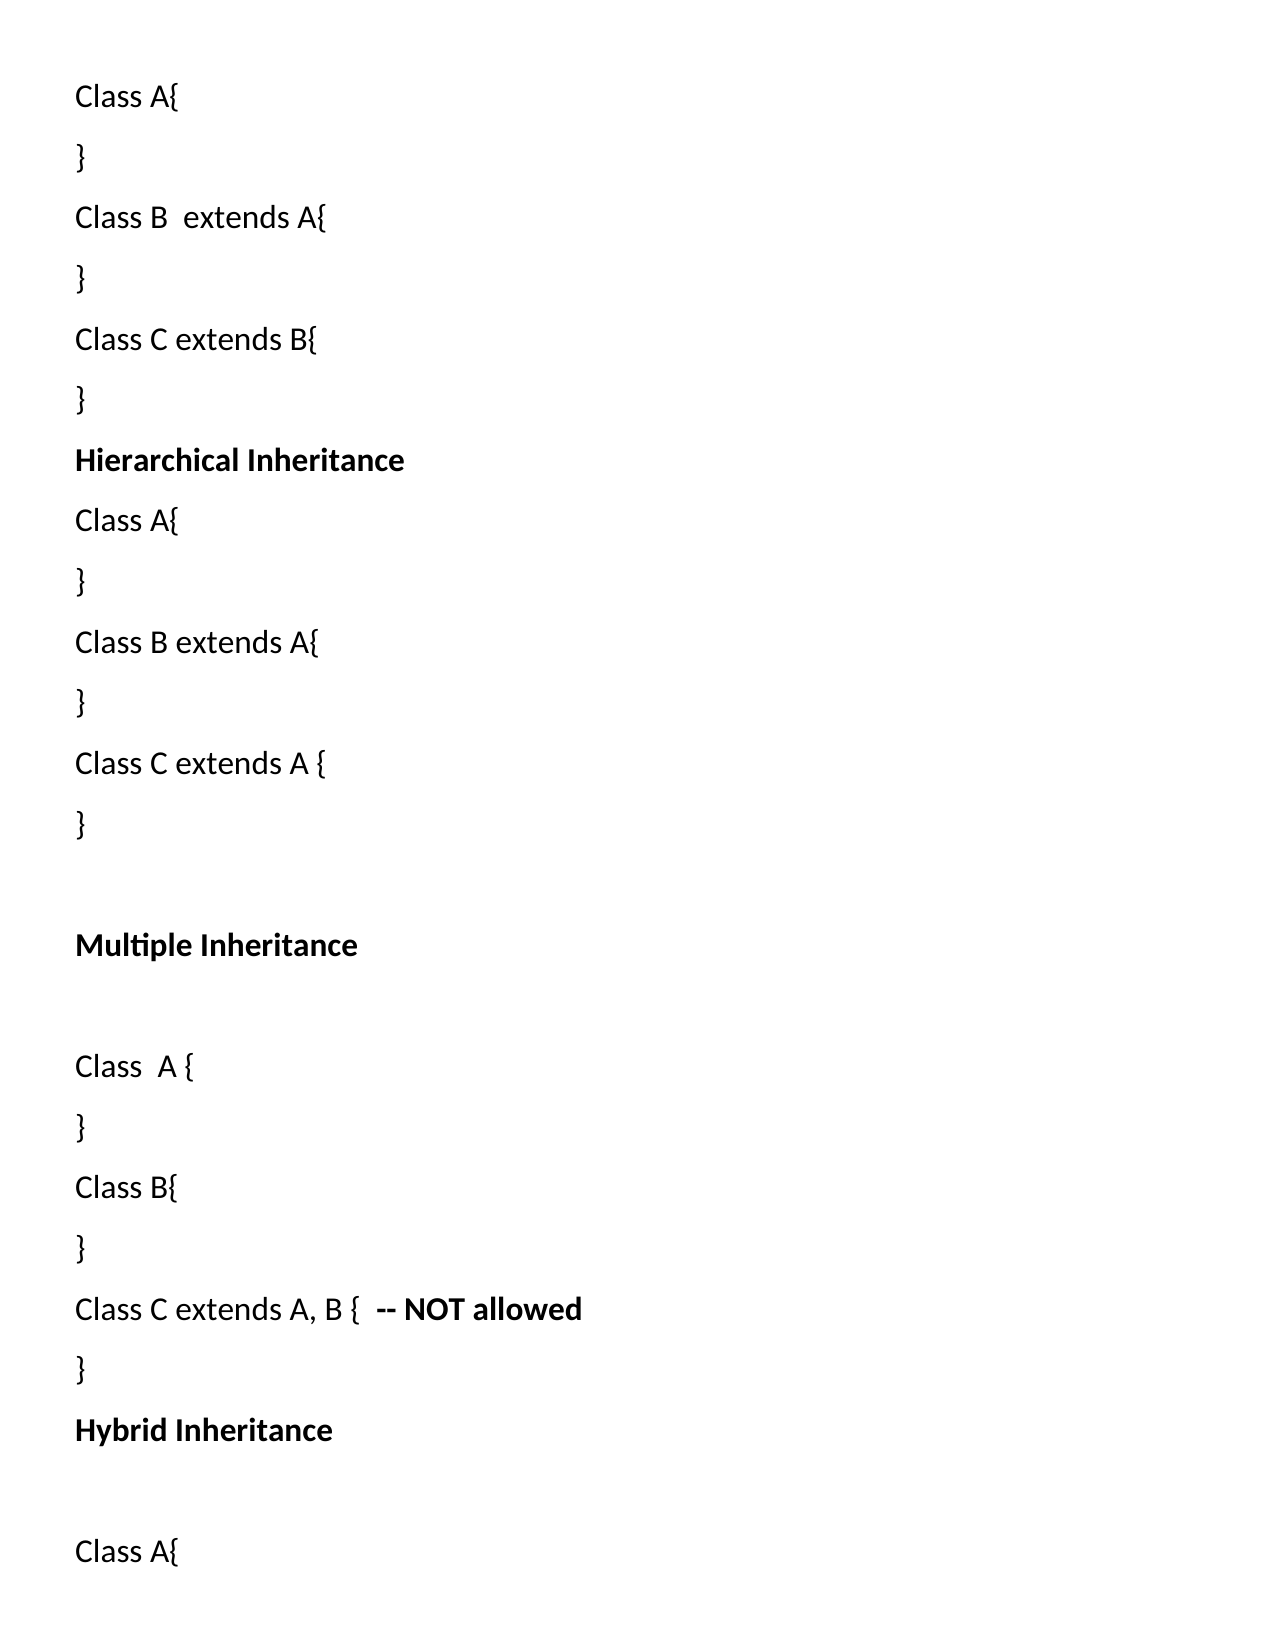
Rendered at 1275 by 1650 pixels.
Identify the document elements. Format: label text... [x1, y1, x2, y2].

text Multiple Inheritance [75, 924, 1200, 964]
text Class C extends A, B { -- NOT allowed [75, 1287, 1200, 1328]
text Class B{ [75, 1166, 1200, 1207]
text Hierarchical Inheritance [75, 439, 1200, 479]
text Class C extends B{ [75, 317, 1200, 358]
text Hybrid Inheritance [75, 1409, 1200, 1449]
text } [75, 1348, 1200, 1389]
text } [75, 560, 1200, 601]
text Class A{ [75, 499, 1200, 540]
text } [75, 136, 1200, 176]
text Class C extends A { [75, 742, 1200, 783]
text } [75, 1227, 1200, 1268]
text } [75, 378, 1200, 419]
text Class B extends A{ [75, 196, 1200, 237]
text } [75, 1106, 1200, 1146]
text } [75, 802, 1200, 843]
text Class B extends A{ [75, 621, 1200, 661]
text Class A{ [75, 1530, 1200, 1571]
text Class A { [75, 1045, 1200, 1086]
text Class A{ [75, 75, 1200, 116]
text } [75, 257, 1200, 298]
text } [75, 681, 1200, 722]
